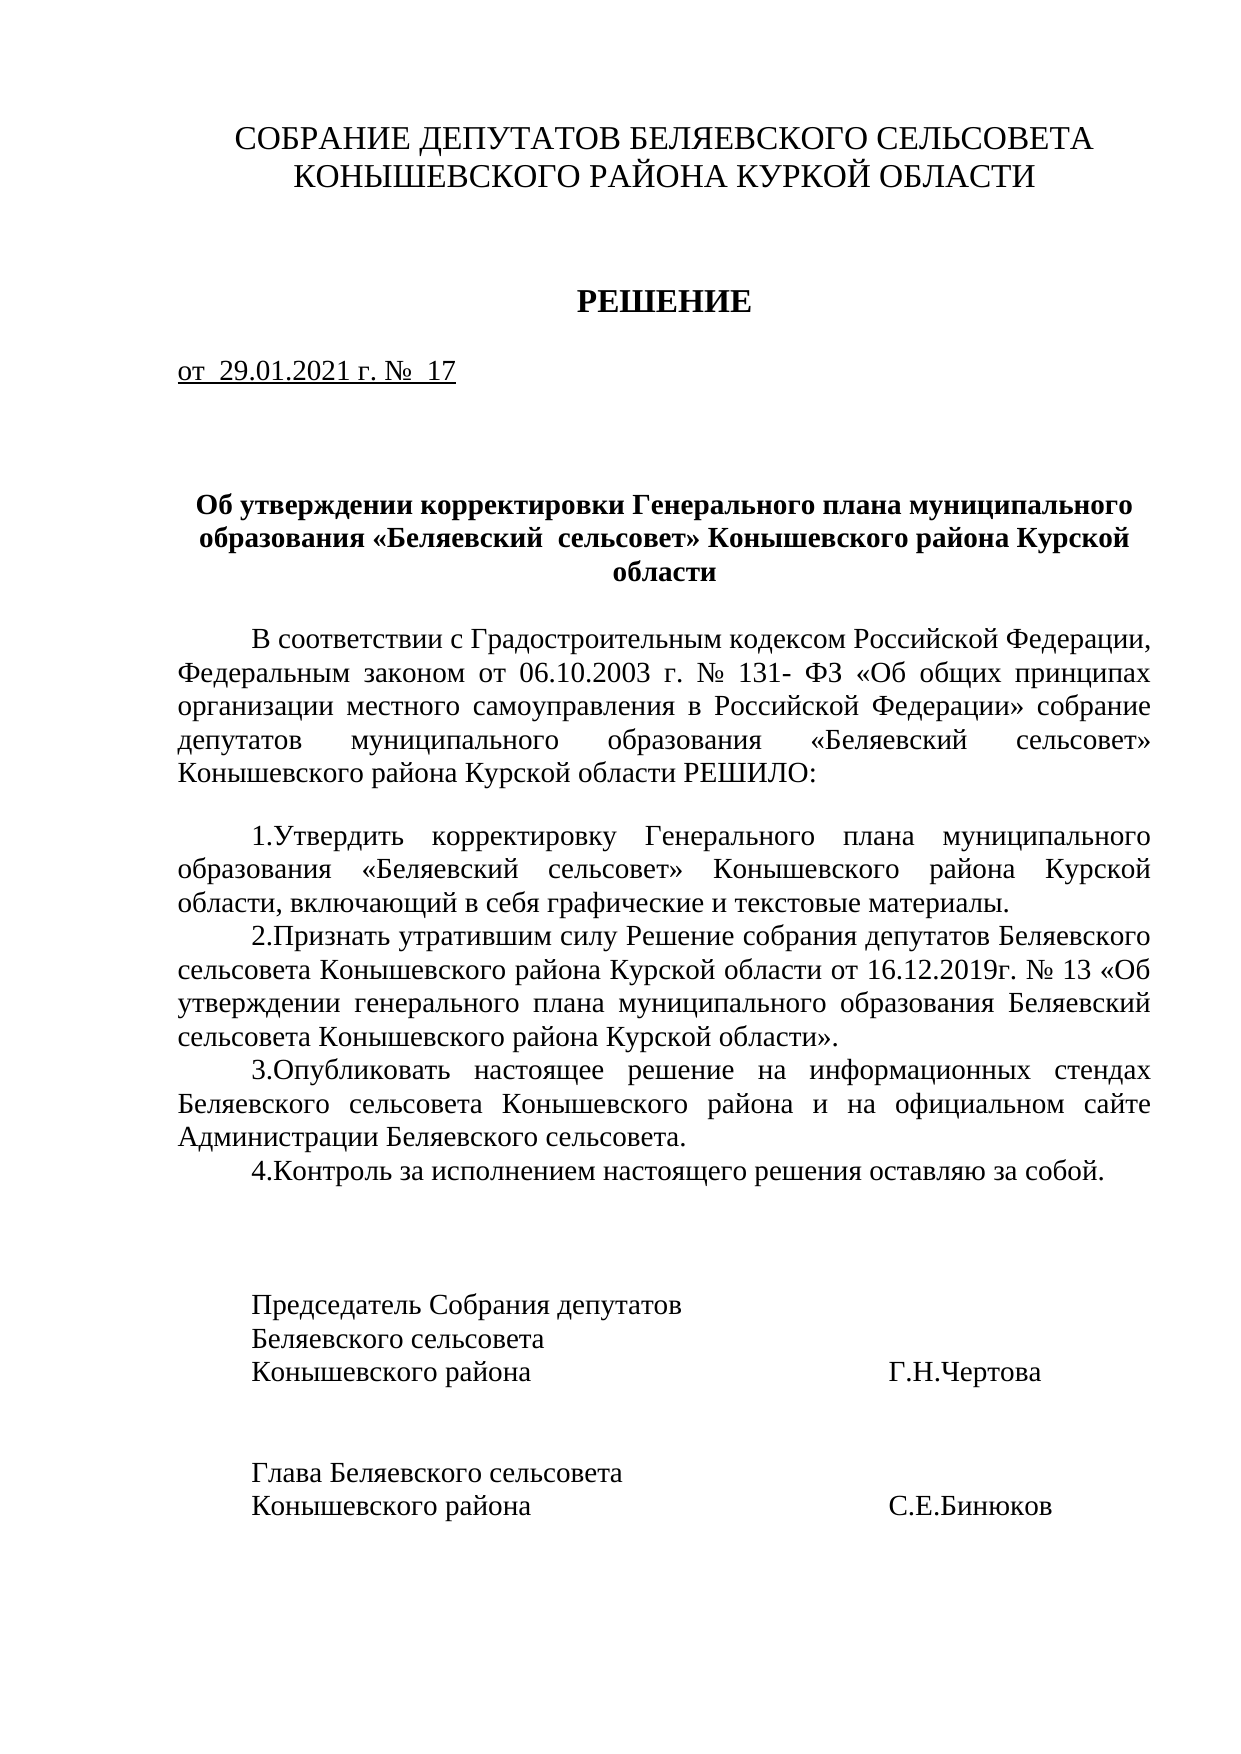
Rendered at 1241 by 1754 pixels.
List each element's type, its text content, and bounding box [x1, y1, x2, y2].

text 2.Признать утратившим силу Решение собрания депутатов Беляевского сельсовета Конышевского района Курской области от 16.12.2019г. № 13 «Об утверждении генерального плана муниципального образования Беляевский сельсовета Конышевского района Курской области». [177, 918, 1152, 1052]
text Председатель Собрания депутатов [177, 1287, 1152, 1321]
text Об утверждении корректировки Генерального плана муниципального образования «Беляевский сельсовет» Конышевского района Курской области [177, 487, 1152, 588]
text Конышевского района Г.Н.Чертова [177, 1354, 1152, 1388]
text РЕШЕНИЕ [177, 281, 1152, 319]
text от 29.01.2021 г. № 17 [177, 353, 1152, 386]
text 1.Утвердить корректировку Генерального плана муниципального образования «Беляевский сельсовет» Конышевского района Курской области, включающий в себя графические и текстовые материалы. [177, 818, 1152, 918]
text Конышевского района С.Е.Бинюков [177, 1488, 1152, 1522]
text Глава Беляевского сельсовета [177, 1455, 1152, 1488]
text Беляевского сельсовета [177, 1321, 1152, 1354]
text 4.Контроль за исполнением настоящего решения оставляю за собой. [177, 1153, 1152, 1187]
text СОБРАНИЕ ДЕПУТАТОВ БЕЛЯЕВСКОГО СЕЛЬСОВЕТА [177, 118, 1152, 156]
text КОНЫШЕВСКОГО РАЙОНА КУРКОЙ ОБЛАСТИ [177, 156, 1152, 195]
text 3.Опубликовать настоящее решение на информационных стендах Беляевского сельсовета Конышевского района и на официальном сайте Администрации Беляевского сельсовета. [177, 1052, 1152, 1153]
text В соответствии с Градостроительным кодексом Российской Федерации, Федеральным законом от 06.10.2003 г. № 131- ФЗ «Об общих принципах организации местного самоуправления в Российской Федерации» собрание депутатов муниципального образования «Беляевский сельсовет» Конышевского района Курской области РЕШИЛО: [177, 621, 1152, 789]
